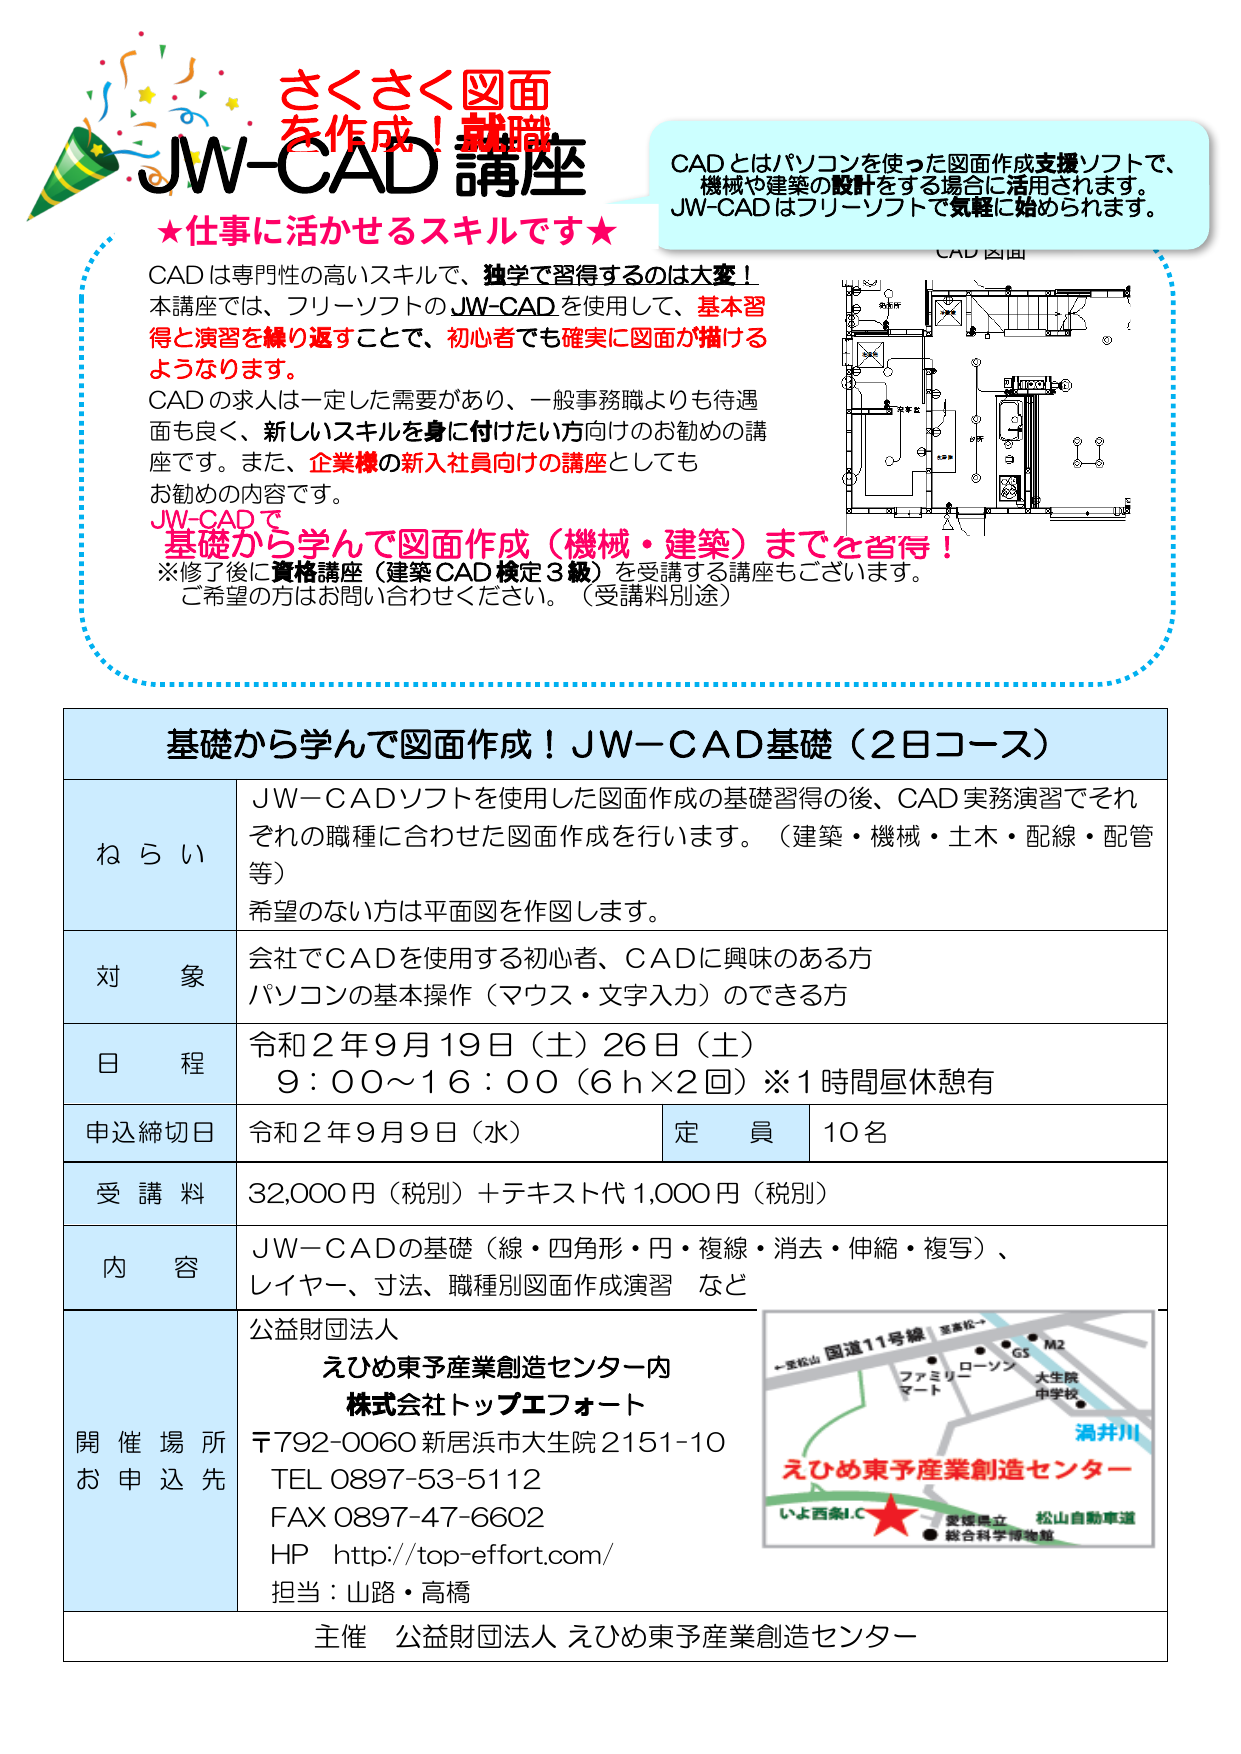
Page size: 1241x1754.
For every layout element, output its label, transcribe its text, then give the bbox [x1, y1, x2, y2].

table_header 開催場所 お申込先 [64, 1311, 237, 1611]
table_cell 受講料 [64, 1163, 236, 1224]
table_cell ＪＷ－ＣＡＤソフトを使用した図面作成の基礎習得の後、CAD実務演習でそれ ぞれの職種に合わせた図面作成を行います。（建築・機械・土木・配線・配管等） 希望のない方は平面図を作図します。 [237, 780, 1167, 930]
table_header [754, 1311, 1167, 1611]
table_cell 主催 公益財団法人 えひめ東予産業創造センター [64, 1612, 1167, 1661]
table_header 公益財団法人 えひめ東予産業創造センター内 株式会社トップエフォート 〒792-0060新居浜市大生院2151-10 TEL 0897-53-5112 FAX 0897-47-6602 HP http://top-effort.com/ 担当：山路・高橋 [238, 1311, 754, 1611]
table_cell 令和2年9月9日（水） [237, 1105, 662, 1161]
table_cell 申込締切日 [64, 1105, 236, 1161]
table_cell 10名 [810, 1105, 1167, 1161]
picture [26, 20, 262, 233]
table_header 基礎から学んで図面作成！ＪＷ－ＣＡＤ基礎（２日コース） [64, 709, 1167, 779]
picture [757, 1309, 1159, 1550]
table_cell 32,000円（税別）＋テキスト代1,000円（税別） [237, 1163, 1167, 1224]
table_cell 内容 [64, 1226, 236, 1309]
table_cell 会社でＣＡＤを使用する初心者、ＣＡＤに興味のある方 パソコンの基本操作（マウス・文字入力）のできる方 [237, 931, 1167, 1023]
picture [824, 280, 1131, 536]
table_cell ＪＷ－ＣＡＤの基礎（線・四角形・円・複線・消去・伸縮・複写）、 レイヤー、寸法、職種別図面作成演習 など [237, 1226, 1167, 1309]
table_cell ねらい [64, 780, 236, 930]
table_cell 日 程 [64, 1024, 236, 1103]
table_cell 定 員 [663, 1105, 809, 1161]
table_cell 対 象 [64, 931, 236, 1023]
table_cell 令和2年9月19日（土）26日（土） 9：００～１６：００（6ｈ×2回）※１時間昼休憩有 [237, 1024, 1167, 1103]
